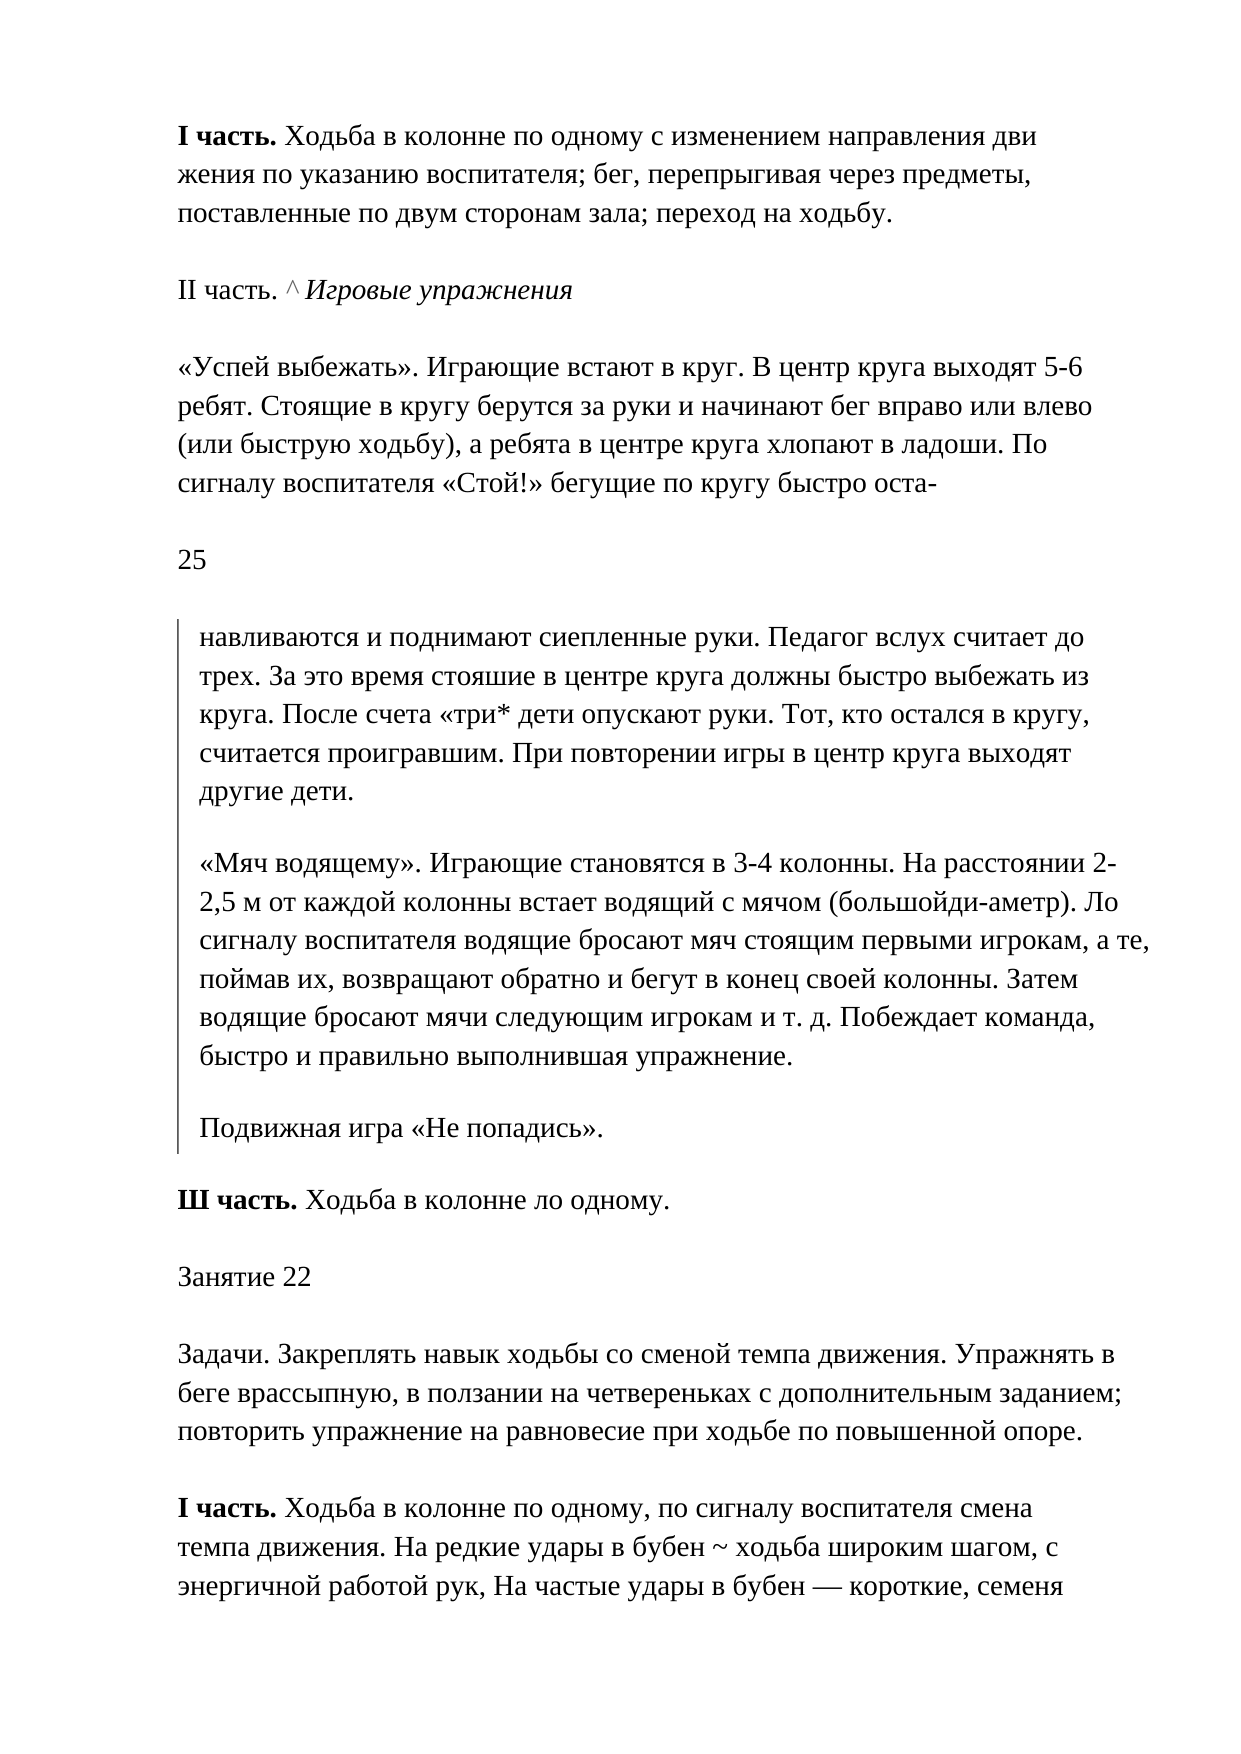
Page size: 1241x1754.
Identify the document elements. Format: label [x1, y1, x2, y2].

picture [177, 619, 181, 1154]
text [177, 118, 1152, 1601]
